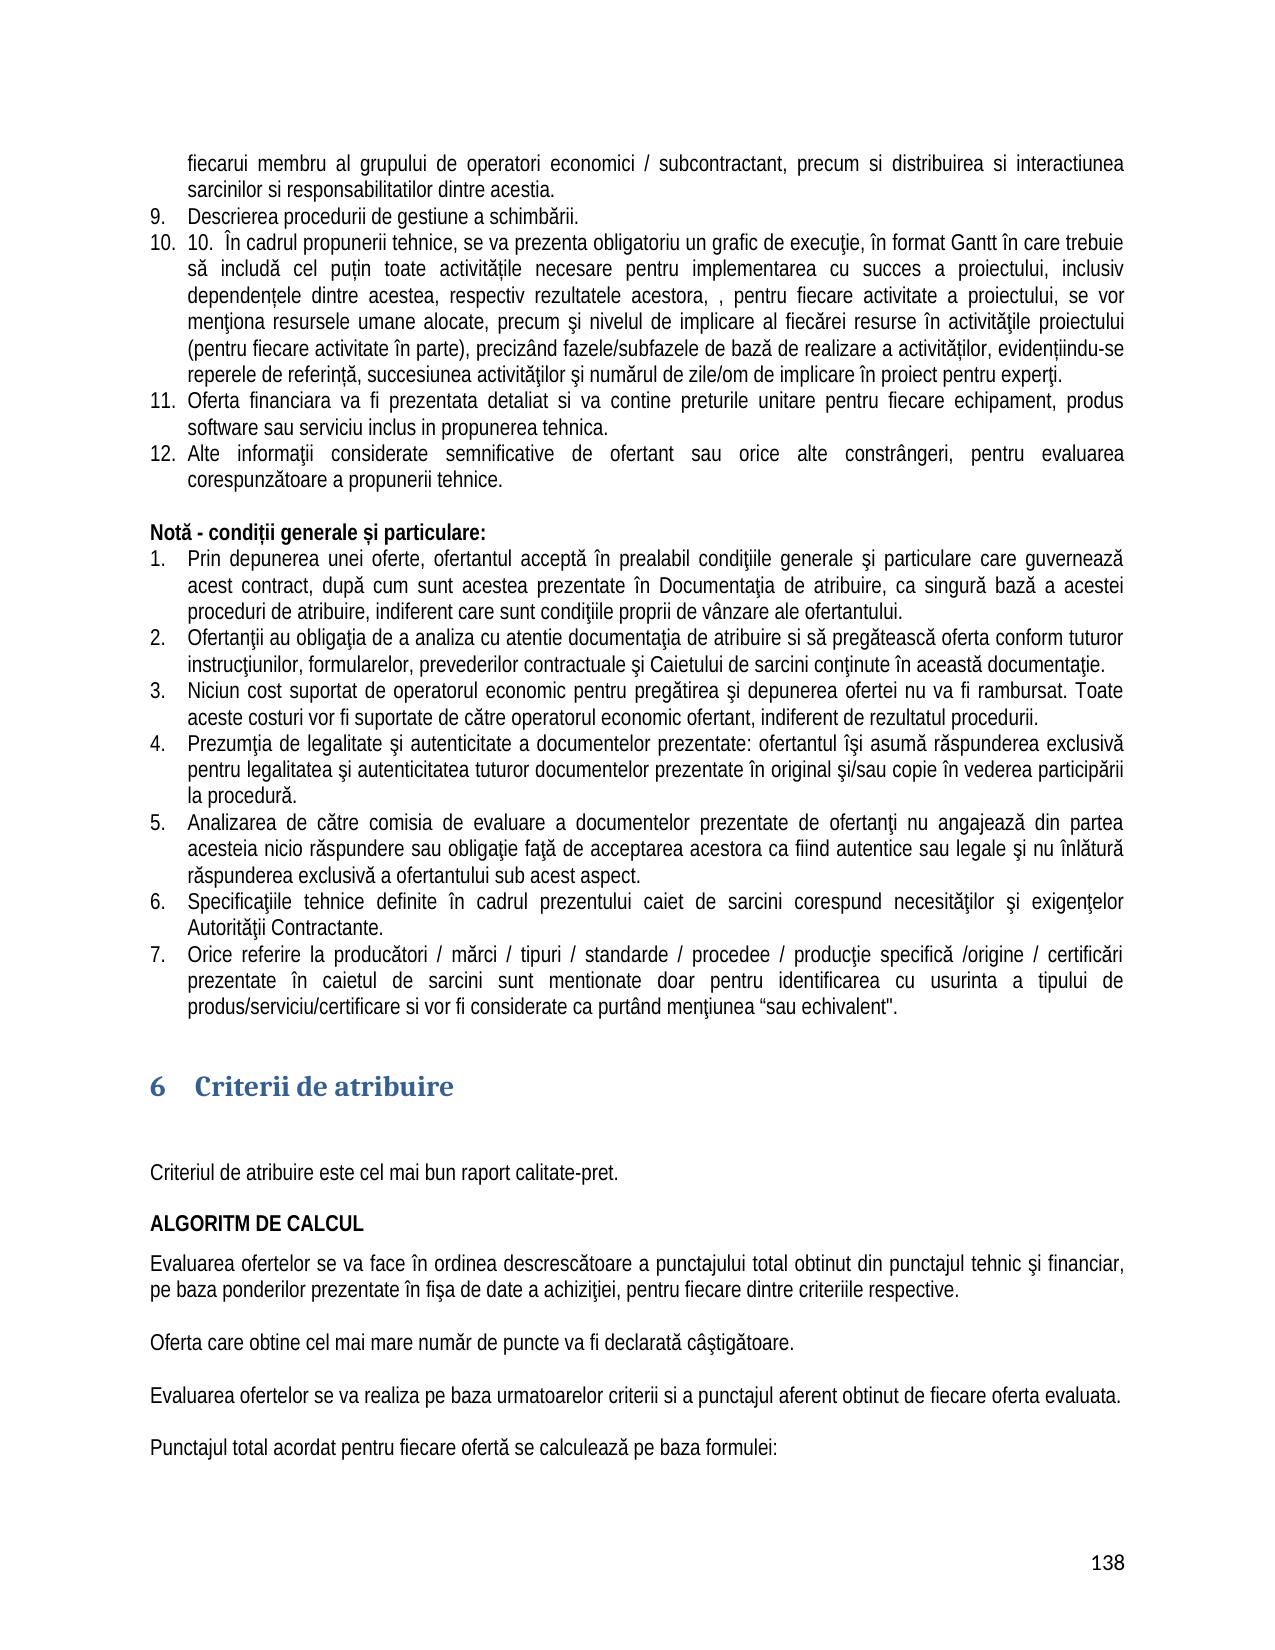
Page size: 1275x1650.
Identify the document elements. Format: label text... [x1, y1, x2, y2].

text Evaluarea ofertelor se va realiza pe baza urmatoarelor criterii si a punctajul aferent obtinut de fiecare oferta evaluata. [150, 1382, 1125, 1408]
text ALGORITM DE CALCUL [150, 1210, 1125, 1237]
text Evaluarea ofertelor se va face în ordinea descrescătoare a punctajului total obtinut din punctajul tehnic şi financiar, pe baza ponderilor prezentate în fişa de date a achiziţiei, pentru fiecare dintre criteriile respective. [150, 1250, 1125, 1302]
text Oferta care obtine cel mai mare număr de puncte va fi declarată câştigătoare. [150, 1329, 1125, 1355]
list Niciun cost suportat de operatorul economic pentru pregătirea şi depunerea ofertei nu va fi rambursat. Toate aceste costuri vor fi suportate de către operatorul economic ofertant, indiferent de rezultatul procedurii. [150, 677, 1125, 730]
text Notă - condiții generale și particulare: [150, 519, 1125, 545]
subtitle Criterii de atribuire [150, 1070, 1125, 1103]
list Descrierea procedurii de gestiune a schimbării. [150, 203, 1125, 229]
list Prezumţia de legalitate şi autenticitate a documentelor prezentate: ofertantul îşi asumă răspunderea exclusivă pentru legalitatea şi autenticitatea tuturor documentelor prezentate în original şi/sau copie în vederea participării la procedură. [150, 730, 1125, 809]
list Ofertanţii au obligaţia de a analiza cu atentie documentaţia de atribuire si să pregătească oferta conform tuturor instrucţiunilor, formularelor, prevederilor contractuale şi Caietului de sarcini conţinute în această documentaţie. [150, 624, 1125, 677]
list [150, 150, 1125, 203]
text Criteriul de atribuire este cel mai bun raport calitate-pret. [150, 1159, 1125, 1186]
text Punctajul total acordat pentru fiecare ofertă se calculează pe baza formulei: [150, 1434, 1125, 1461]
list Orice referire la producători / mărci / tipuri / standarde / procedee / producţie specifică /origine / certificări prezentate în caietul de sarcini sunt mentionate doar pentru identificarea cu usurinta a tipului de produs/serviciu/certificare si vor fi considerate ca purtând menţiunea “sau echivalent". [150, 941, 1125, 1020]
list Prin depunerea unei oferte, ofertantul acceptă în prealabil condiţiile generale şi particulare care guvernează acest contract, după cum sunt acestea prezentate în Documentaţia de atribuire, ca singură bază a acestei proceduri de atribuire, indiferent care sunt condiţiile proprii de vânzare ale ofertantului. [150, 545, 1125, 624]
list Specificaţiile tehnice definite în cadrul prezentului caiet de sarcini corespund necesităţilor şi exigenţelor Autorităţii Contractante. [150, 888, 1125, 941]
list Oferta financiara va fi prezentata detaliat si va contine preturile unitare pentru fiecare echipament, produs software sau serviciu inclus in propunerea tehnica. [150, 387, 1125, 440]
list Analizarea de către comisia de evaluare a documentelor prezentate de ofertanţi nu angajează din partea acesteia nicio răspundere sau obligaţie faţă de acceptarea acestora ca fiind autentice sau legale şi nu înlătură răspunderea exclusivă a ofertantului sub acest aspect. [150, 809, 1125, 888]
list Alte informaţii considerate semnificative de ofertant sau orice alte constrângeri, pentru evaluarea corespunzătoare a propunerii tehnice. [150, 440, 1125, 493]
list 10. În cadrul propunerii tehnice, se va prezenta obligatoriu un grafic de execuţie, în format Gantt în care trebuie să includă cel puțin toate activitățile necesare pentru implementarea cu succes a proiectului, inclusiv dependențele dintre acestea, respectiv rezultatele acestora, , pentru fiecare activitate a proiectului, se vor menţiona resursele umane alocate, precum şi nivelul de implicare al fiecărei resurse în activităţile proiectului (pentru fiecare activitate în parte), precizând fazele/subfazele de bază de realizare a activităților, evidențiindu-se reperele de referință, succesiunea activităţilor şi numărul de zile/om de implicare în proiect pentru experţi. [150, 229, 1125, 387]
